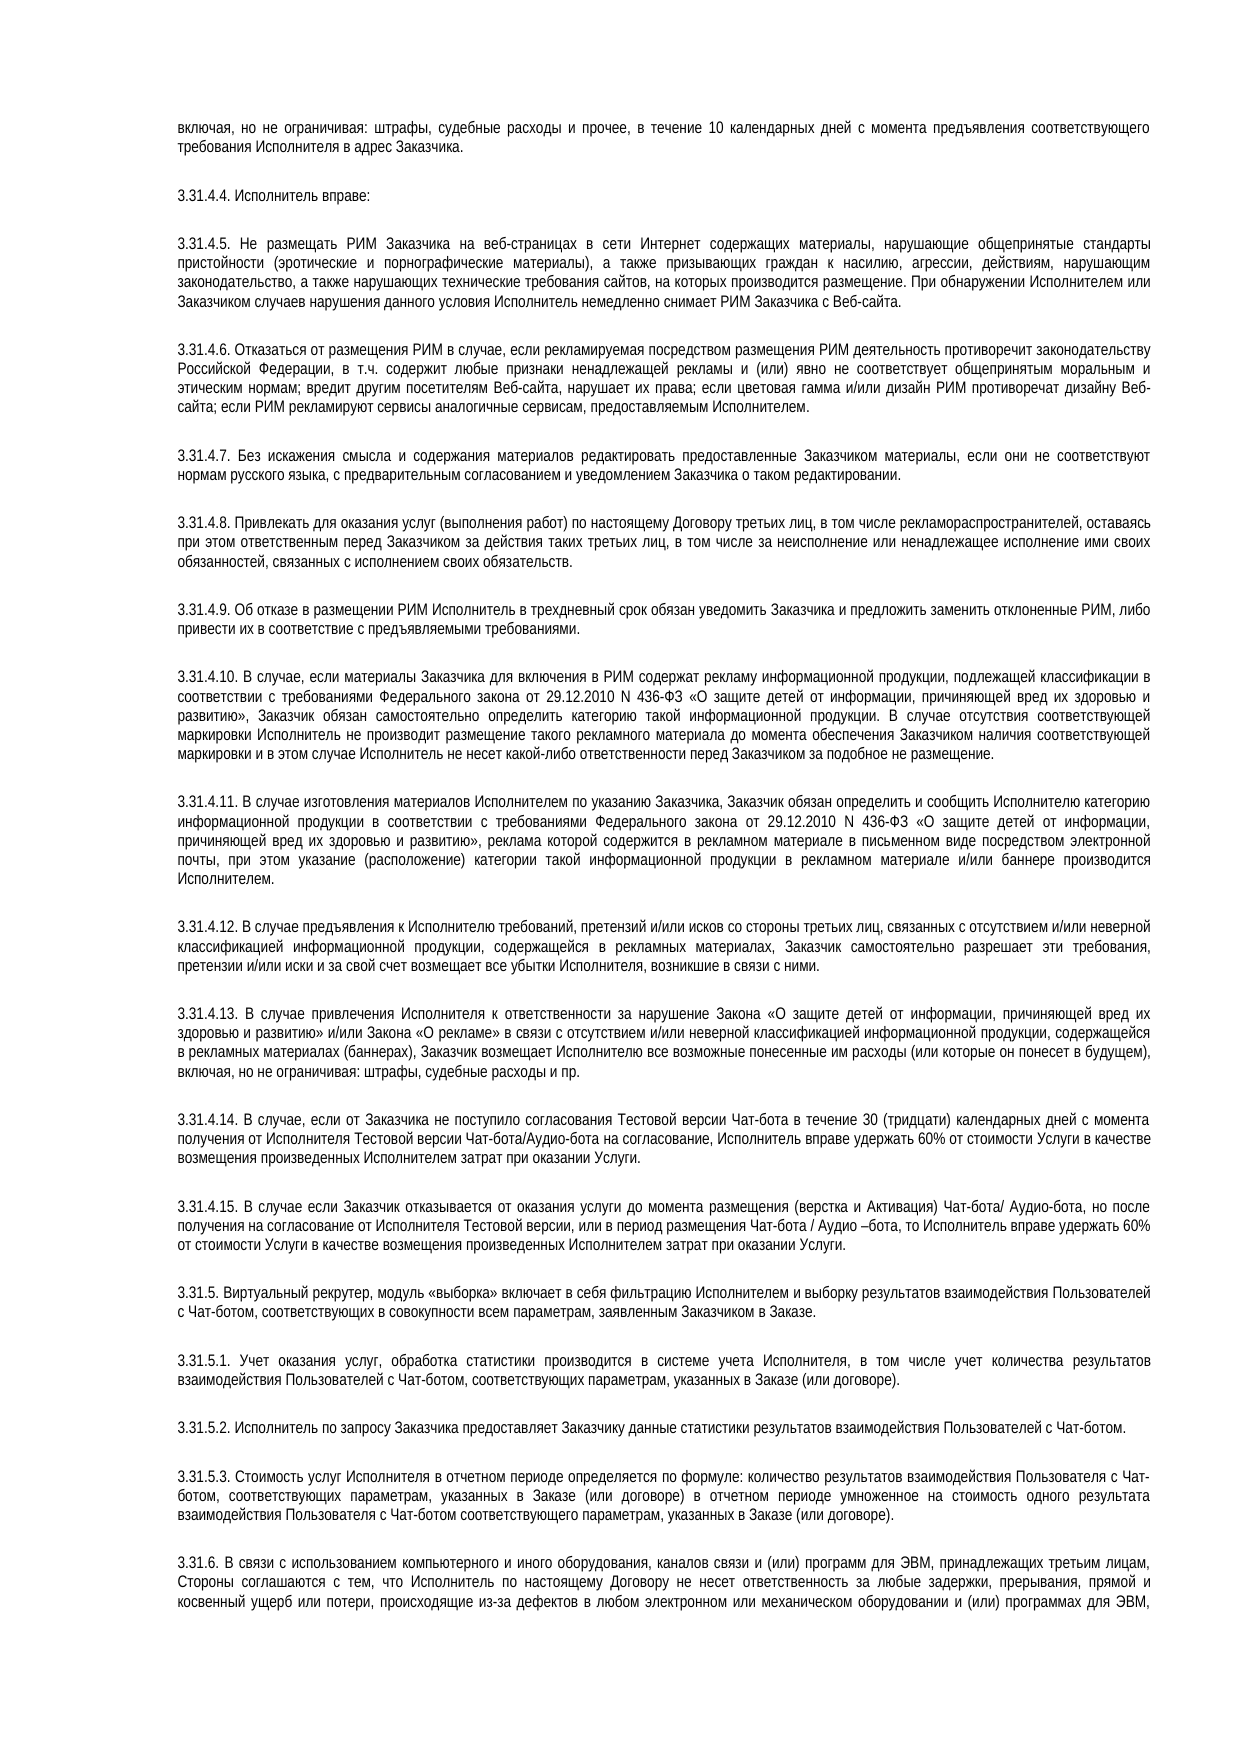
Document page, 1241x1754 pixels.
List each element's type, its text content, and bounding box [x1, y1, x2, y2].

text 3.31.4.9. Об отказе в размещении РИМ Исполнитель в трехдневный срок обязан уведомить Заказчика и предложить заменить отклоненные РИМ, либо привести их в соответствие с предъявляемыми требованиями. [177, 600, 1152, 638]
text 3.31.4.5. Не размещать РИМ Заказчика на веб-страницах в сети Интернет содержащих материалы, нарушающие общепринятые стандарты пристойности (эротические и порнографические материалы), а также призывающих граждан к насилию, агрессии, действиям, нарушающим законодательство, а также нарушающих технические требования сайтов, на которых производится размещение. При обнаружении Исполнителем или Заказчиком случаев нарушения данного условия Исполнитель немедленно снимает РИМ Заказчика с Веб-сайта. [177, 234, 1152, 311]
text 3.31.5.3. Стоимость услуг Исполнителя в отчетном периоде определяется по формуле: количество результатов взаимодействия Пользователя с Чат-ботом, соответствующих параметрам, указанных в Заказе (или договоре) в отчетном периоде умноженное на стоимость одного результата взаимодействия Пользователя с Чат-ботом соответствующего параметрам, указанных в Заказе (или договоре). [177, 1466, 1152, 1524]
text 3.31.4.14. В случае, если от Заказчика не поступило согласования Тестовой версии Чат-бота в течение 30 (тридцати) календарных дней с момента получения от Исполнителя Тестовой версии Чат-бота/Аудио-бота на согласование, Исполнитель вправе удержать 60% от стоимости Услуги в качестве возмещения произведенных Исполнителем затрат при оказании Услуги. [177, 1110, 1152, 1167]
text 3.31.4.4. Исполнитель вправе: [177, 186, 1152, 205]
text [177, 1553, 1152, 1611]
text 3.31.5.1. Учет оказания услуг, обработка статистики производится в системе учета Исполнителя, в том числе учет количества результатов взаимодействия Пользователей с Чат-ботом, соответствующих параметрам, указанных в Заказе (или договоре). [177, 1351, 1152, 1389]
text 3.31.4.13. В случае привлечения Исполнителя к ответственности за нарушение Закона «О защите детей от информации, причиняющей вред их здоровью и развитию» и/или Закона «О рекламе» в связи с отсутствием и/или неверной классификацией информационной продукции, содержащейся в рекламных материалах (баннерах), Заказчик возмещает Исполнителю все возможные понесенные им расходы (или которые он понесет в будущем), включая, но не ограничивая: штрафы, судебные расходы и пр. [177, 1004, 1152, 1081]
text 3.31.4.7. Без искажения смысла и содержания материалов редактировать предоставленные Заказчиком материалы, если они не соответствуют нормам русского языка, с предварительным согласованием и уведомлением Заказчика о таком редактировании. [177, 446, 1152, 484]
text 3.31.4.10. В случае, если материалы Заказчика для включения в РИМ содержат рекламу информационной продукции, подлежащей классификации в соответствии с требованиями Федерального закона от 29.12.2010 N 436-ФЗ «О защите детей от информации, причиняющей вред их здоровью и развитию», Заказчик обязан самостоятельно определить категорию такой информационной продукции. В случае отсутствия соответствующей маркировки Исполнитель не производит размещение такого рекламного материала до момента обеспечения Заказчиком наличия соответствующей маркировки и в этом случае Исполнитель не несет какой-либо ответственности перед Заказчиком за подобное не размещение. [177, 667, 1152, 763]
text 3.31.4.12. В случае предъявления к Исполнителю требований, претензий и/или исков со стороны третьих лиц, связанных с отсутствием и/или неверной классификацией информационной продукции, содержащейся в рекламных материалах, Заказчик самостоятельно разрешает эти требования, претензии и/или иски и за свой счет возмещает все убытки Исполнителя, возникшие в связи с ними. [177, 917, 1152, 975]
text 3.31.5. Виртуальный рекрутер, модуль «выборка» включает в себя фильтрацию Исполнителем и выборку результатов взаимодействия Пользователей с Чат-ботом, соответствующих в совокупности всем параметрам, заявленным Заказчиком в Заказе. [177, 1283, 1152, 1321]
text 3.31.4.6. Отказаться от размещения РИМ в случае, если рекламируемая посредством размещения РИМ деятельность противоречит законодательству Российской Федерации, в т.ч. содержит любые признаки ненадлежащей рекламы и (или) явно не соответствует общепринятым моральным и этическим нормам; вредит другим посетителям Веб-сайта, нарушает их права; если цветовая гамма и/или дизайн РИМ противоречат дизайну Веб-сайта; если РИМ рекламируют сервисы аналогичные сервисам, предоставляемым Исполнителем. [177, 340, 1152, 416]
text 3.31.5.2. Исполнитель по запросу Заказчика предоставляет Заказчику данные статистики результатов взаимодействия Пользователей с Чат-ботом. [177, 1418, 1152, 1437]
text 3.31.4.11. В случае изготовления материалов Исполнителем по указанию Заказчика, Заказчик обязан определить и сообщить Исполнителю категорию информационной продукции в соответствии с требованиями Федерального закона от 29.12.2010 N 436-ФЗ «О защите детей от информации, причиняющей вред их здоровью и развитию», реклама которой содержится в рекламном материале в письменном виде посредством электронной почты, при этом указание (расположение) категории такой информационной продукции в рекламном материале и/или баннере производится Исполнителем. [177, 792, 1152, 888]
text 3.31.4.15. В случае если Заказчик отказывается от оказания услуги до момента размещения (верстка и Активация) Чат-бота/ Аудио-бота, но после получения на согласование от Исполнителя Тестовой версии, или в период размещения Чат-бота / Аудио –бота, то Исполнитель вправе удержать 60% от стоимости Услуги в качестве возмещения произведенных Исполнителем затрат при оказании Услуги. [177, 1196, 1152, 1254]
text 3.31.4.8. Привлекать для оказания услуг (выполнения работ) по настоящему Договору третьих лиц, в том числе рекламораспространителей, оставаясь при этом ответственным перед Заказчиком за действия таких третьих лиц, в том числе за неисполнение или ненадлежащее исполнение ими своих обязанностей, связанных с исполнением своих обязательств. [177, 513, 1152, 571]
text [177, 118, 1152, 156]
